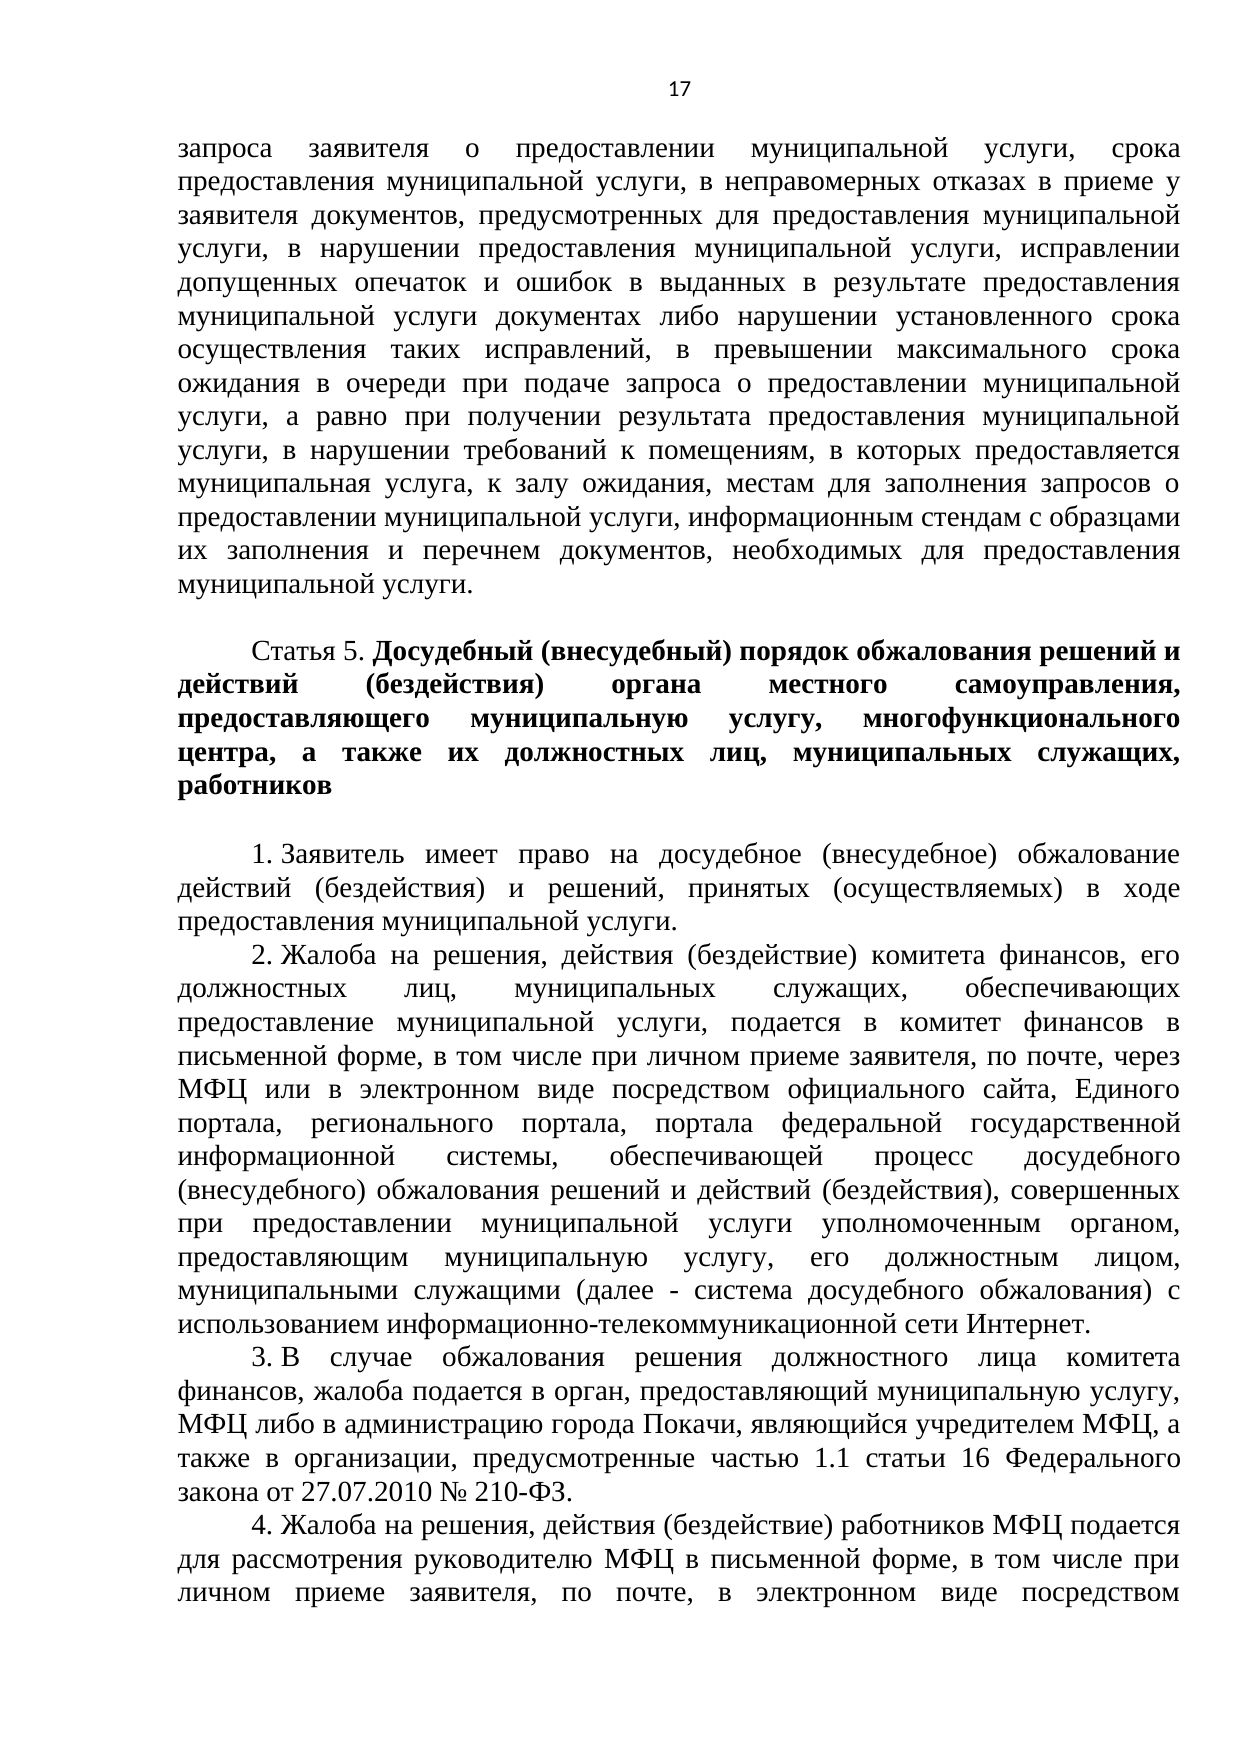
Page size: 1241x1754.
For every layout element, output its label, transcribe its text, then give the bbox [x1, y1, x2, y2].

list В случае обжалования решения должностного лица комитета финансов, жалоба подается в орган, предоставляющий муниципальную услугу, МФЦ либо в администрацию города Покачи, являющийся учредителем МФЦ, а также в организации, предусмотренные частью 1.1 статьи 16 Федерального закона от 27.07.2010 № 210-ФЗ. [177, 1339, 1181, 1507]
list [177, 1507, 1181, 1608]
text Статья 5. Досудебный (внесудебный) порядок обжалования решений и действий (бездействия) органа местного самоуправления, предоставляющего муниципальную услугу, многофункционального центра, а также их должностных лиц, муниципальных служащих, работников [177, 633, 1181, 801]
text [177, 130, 1181, 599]
list Заявитель имеет право на досудебное (внесудебное) обжалование действий (бездействия) и решений, принятых (осуществляемых) в ходе предоставления муниципальной услуги. [177, 836, 1181, 937]
list Жалоба на решения, действия (бездействие) комитета финансов, его должностных лиц, муниципальных служащих, обеспечивающих предоставление муниципальной услуги, подается в комитет финансов в письменной форме, в том числе при личном приеме заявителя, по почте, через МФЦ или в электронном виде посредством официального сайта, Единого портала, регионального портала, портала федеральной государственной информационной системы, обеспечивающей процесс досудебного (внесудебного) обжалования решений и действий (бездействия), совершенных при предоставлении муниципальной услуги уполномоченным органом, предоставляющим муниципальную услугу, его должностным лицом, муниципальными служащими (далее - система досудебного обжалования) с использованием информационно-телекоммуникационной сети Интернет. [177, 937, 1181, 1339]
